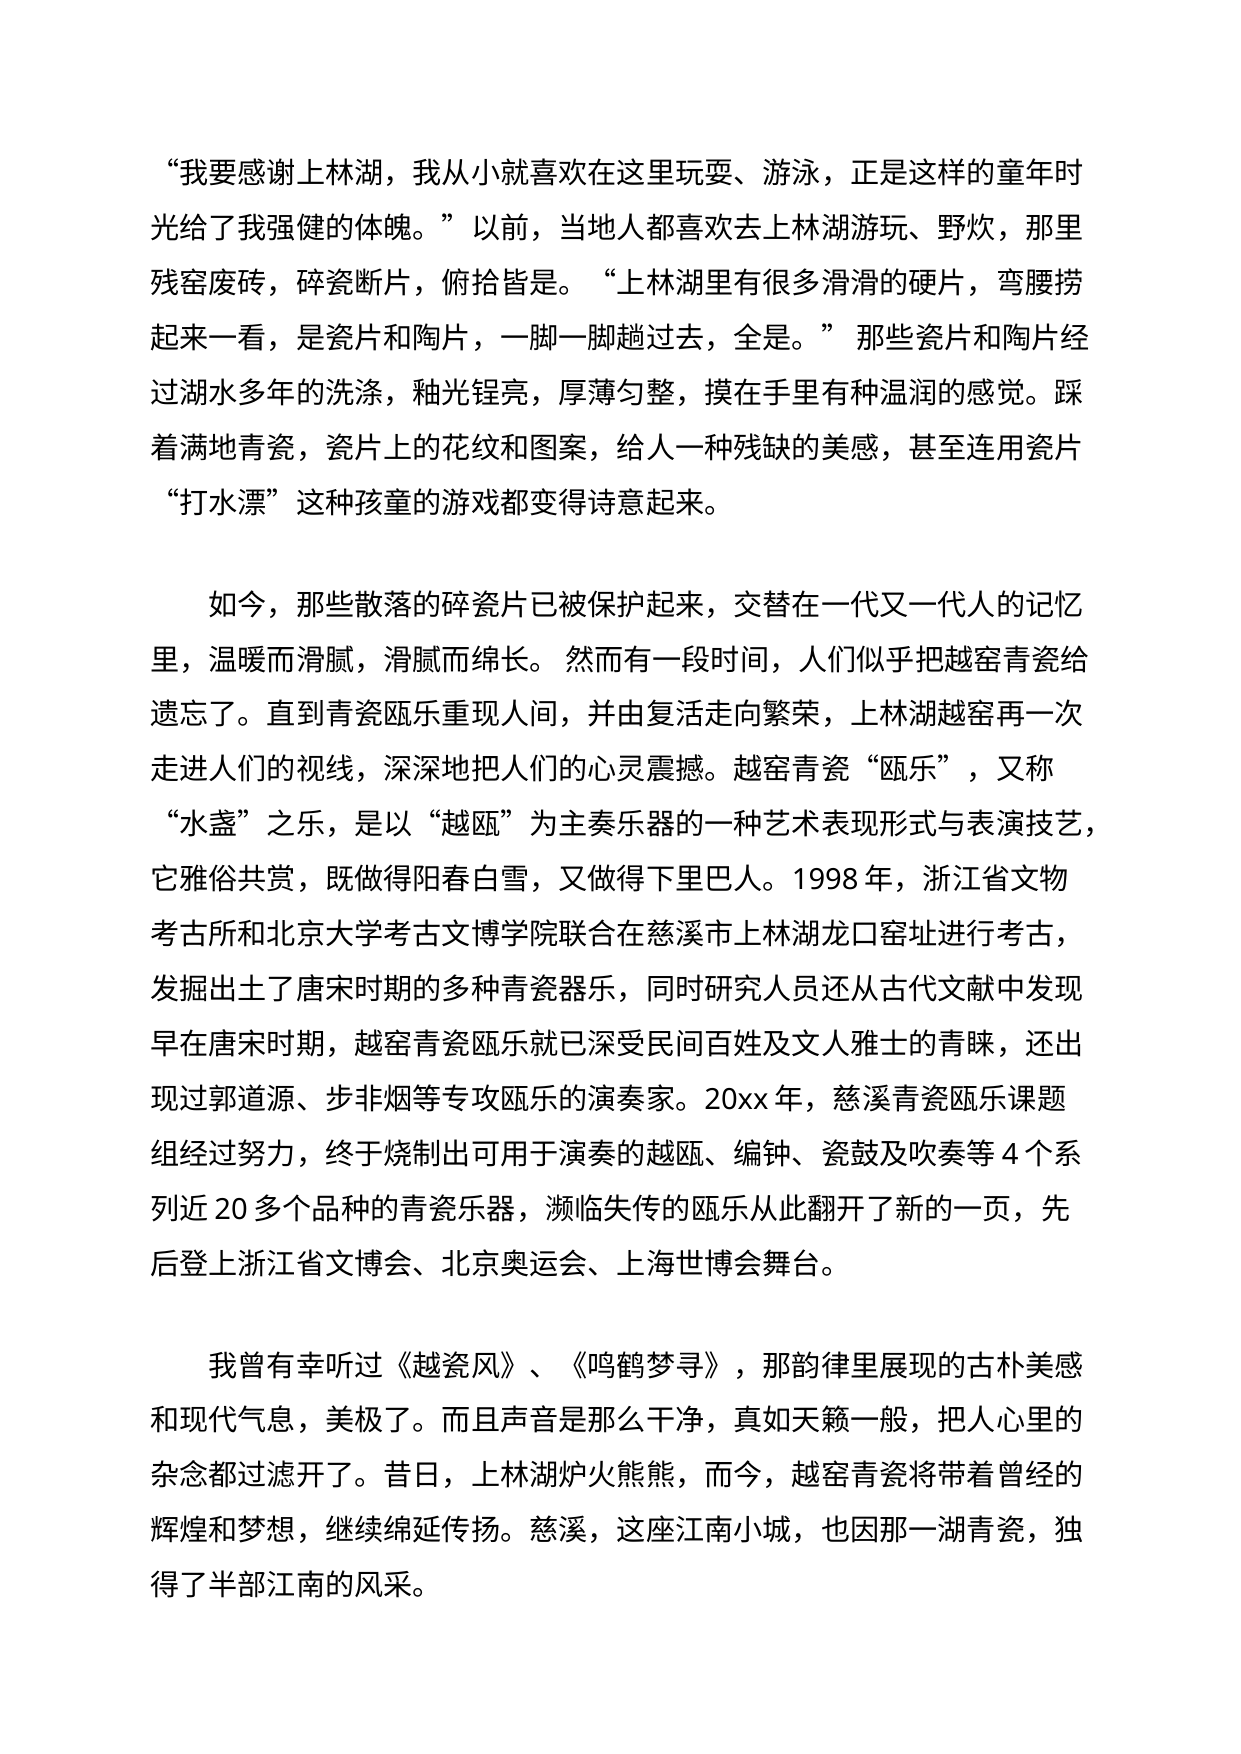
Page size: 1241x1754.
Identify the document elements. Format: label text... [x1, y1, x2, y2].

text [150, 150, 1090, 522]
text 如今，那些散落的碎瓷片已被保护起来，交替在一代又一代人的记忆里，温暖而滑腻，滑腻而绵长。 然而有一段时间，人们似乎把越窑青瓷给遗忘了。直到青瓷瓯乐重现人间，并由复活走向繁荣，上林湖越窑再一次走进人们的视线，深深地把人们的心灵震撼。越窑青瓷“瓯乐”，又称“水盏”之乐，是以“越瓯”为主奏乐器的一种艺术表现形式与表演技艺，它雅俗共赏，既做得阳春白雪，又做得下里巴人。1998年，浙江省文物考古所和北京大学考古文博学院联合在慈溪市上林湖龙口窑址进行考古，发掘出土了唐宋时期的多种青瓷器乐，同时研究人员还从古代文献中发现早在唐宋时期，越窑青瓷瓯乐就已深受民间百姓及文人雅士的青睐，还出现过郭道源、步非烟等专攻瓯乐的演奏家。20xx年，慈溪青瓷瓯乐课题组经过努力，终于烧制出可用于演奏的越瓯、编钟、瓷鼓及吹奏等4个系列近20多个品种的青瓷乐器，濒临失传的瓯乐从此翻开了新的一页，先后登上浙江省文博会、北京奥运会、上海世博会舞台。 [150, 581, 1090, 1283]
text 我曾有幸听过《越瓷风》、《鸣鹤梦寻》，那韵律里展现的古朴美感和现代气息，美极了。而且声音是那么干净，真如天籁一般，把人心里的杂念都过滤开了。昔日，上林湖炉火熊熊，而今，越窑青瓷将带着曾经的辉煌和梦想，继续绵延传扬。慈溪，这座江南小城，也因那一湖青瓷，独得了半部江南的风采。 [150, 1342, 1090, 1604]
